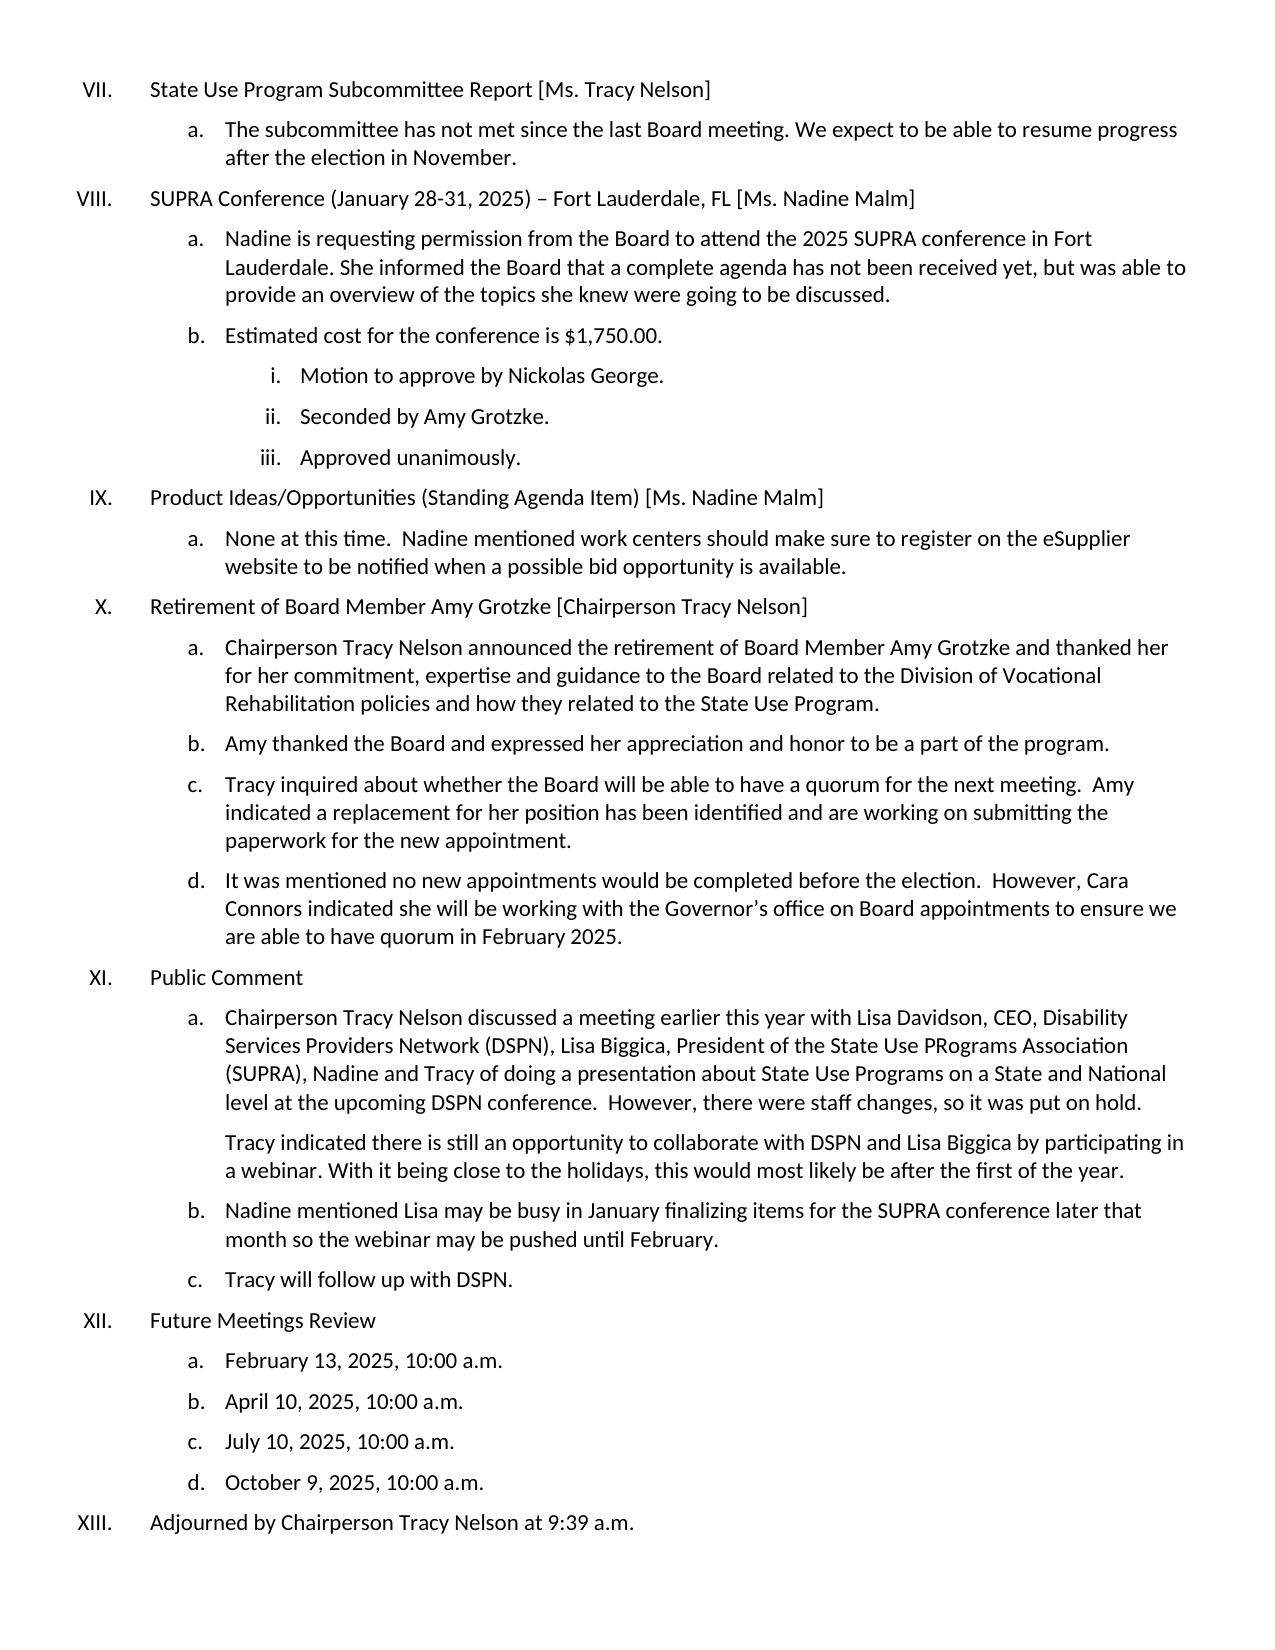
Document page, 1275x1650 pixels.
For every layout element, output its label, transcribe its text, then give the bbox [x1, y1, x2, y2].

list None at this time. Nadine mentioned work centers should make sure to register on the eSupplier website to be notified when a possible bid opportunity is available. [187, 524, 1200, 580]
list Approved unanimously. [281, 443, 1200, 471]
list Tracy will follow up with DSPN. [187, 1265, 1200, 1293]
list July 10, 2025, 10:00 a.m. [187, 1427, 1200, 1455]
list Retirement of Board Member Amy Grotzke [Chairperson Tracy Nelson] [112, 592, 1200, 620]
list State Use Program Subcommittee Report [Ms. Tracy Nelson] [112, 75, 1200, 103]
list The subcommittee has not met since the last Board meeting. We expect to be able to resume progress after the election in November. [187, 116, 1200, 172]
list Chairperson Tracy Nelson announced the retirement of Board Member Amy Grotzke and thanked her for her commitment, expertise and guidance to the Board related to the Division of Vocational Rehabilitation policies and how they related to the State Use Program. [187, 633, 1200, 717]
list Nadine is requesting permission from the Board to attend the 2025 SUPRA conference in Fort Lauderdale. She informed the Board that a complete agenda has not been received yet, but was able to provide an overview of the topics she knew were going to be discussed. [187, 224, 1200, 309]
list Adjourned by Chairperson Tracy Nelson at 9:39 a.m. [112, 1508, 1200, 1536]
list April 10, 2025, 10:00 a.m. [187, 1387, 1200, 1415]
list It was mentioned no new appointments would be completed before the election. However, Cara Connors indicated she will be working with the Governor’s office on Board appointments to ensure we are able to have quorum in February 2025. [187, 866, 1200, 951]
list October 9, 2025, 10:00 a.m. [187, 1468, 1200, 1496]
list Chairperson Tracy Nelson discussed a meeting earlier this year with Lisa Davidson, CEO, Disability Services Providers Network (DSPN), Lisa Biggica, President of the State Use PRograms Association (SUPRA), Nadine and Tracy of doing a presentation about State Use Programs on a State and National level at the upcoming DSPN conference. However, there were staff changes, so it was put on hold. [187, 1003, 1200, 1116]
list February 13, 2025, 10:00 a.m. [187, 1346, 1200, 1374]
list SUPRA Conference (January 28-31, 2025) – Fort Lauderdale, FL [Ms. Nadine Malm] [112, 184, 1200, 212]
list Amy thanked the Board and expressed her appreciation and honor to be a part of the program. [187, 729, 1200, 757]
list Tracy indicated there is still an opportunity to collaborate with DSPN and Lisa Biggica by participating in a webinar. With it being close to the holidays, this would most likely be after the first of the year. [225, 1128, 1200, 1184]
list Seconded by Amy Grotzke. [281, 402, 1200, 430]
list Future Meetings Review [112, 1306, 1200, 1334]
list Tracy inquired about whether the Board will be able to have a quorum for the next meeting. Amy indicated a replacement for her position has been identified and are working on submitting the paperwork for the new appointment. [187, 770, 1200, 854]
list Product Ideas/Opportunities (Standing Agenda Item) [Ms. Nadine Malm] [112, 483, 1200, 511]
list Nadine mentioned Lisa may be busy in January finalizing items for the SUPRA conference later that month so the webinar may be pushed until February. [187, 1197, 1200, 1253]
list Public Comment [112, 963, 1200, 991]
list Motion to approve by Nickolas George. [281, 362, 1200, 390]
list Estimated cost for the conference is $1,750.00. [187, 321, 1200, 349]
